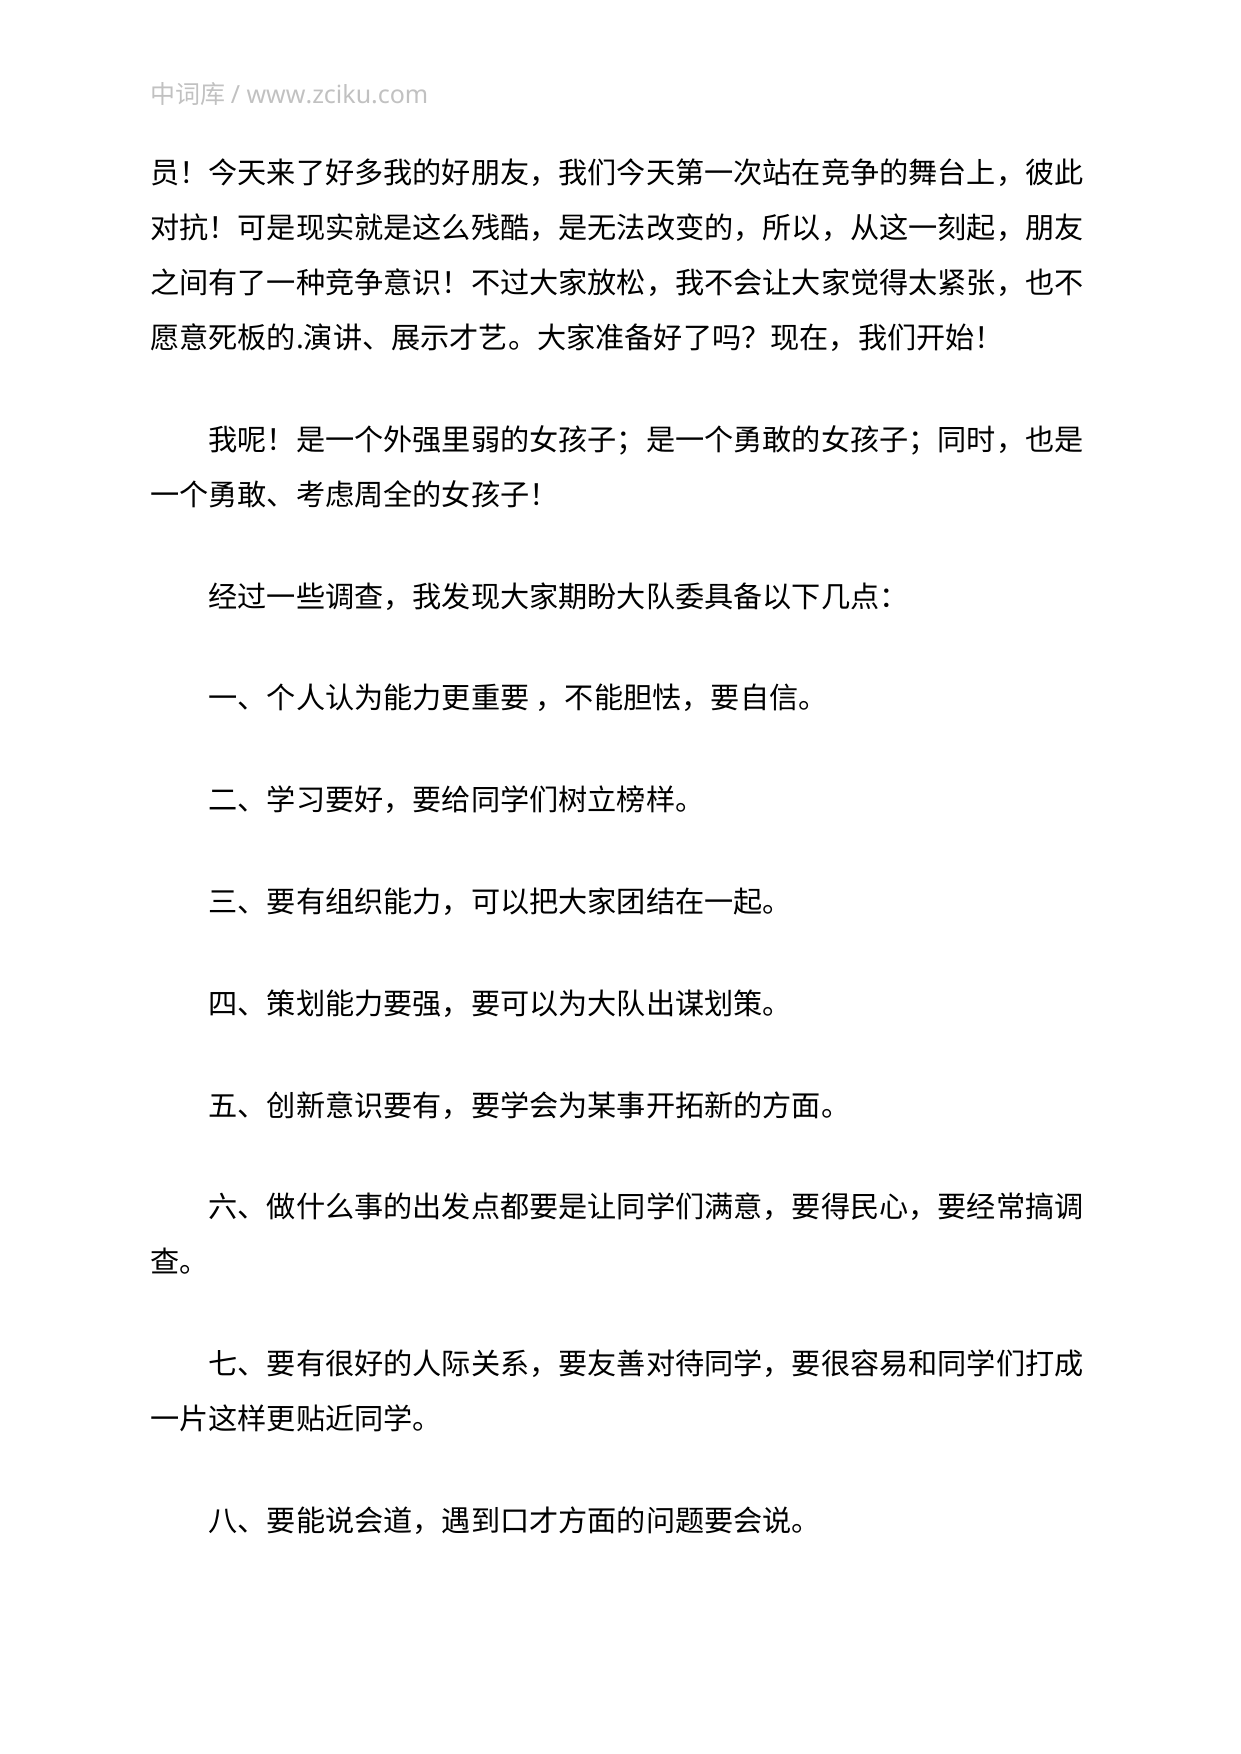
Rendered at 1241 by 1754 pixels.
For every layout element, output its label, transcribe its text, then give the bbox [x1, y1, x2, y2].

text 一、个人认为能力更重要 ，不能胆怯，要自信。 [150, 675, 1090, 717]
text 六、做什么事的出发点都要是让同学们满意，要得民心，要经常搞调查。 [150, 1184, 1090, 1281]
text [150, 150, 1090, 357]
text 我呢！是一个外强里弱的女孩子；是一个勇敢的女孩子；同时，也是一个勇敢、考虑周全的女孩子！ [150, 417, 1090, 514]
text 八、要能说会道，遇到口才方面的问题要会说。 [150, 1497, 1090, 1539]
text 经过一些调查，我发现大家期盼大队委具备以下几点： [150, 573, 1090, 616]
text 四、策划能力要强，要可以为大队出谋划策。 [150, 980, 1090, 1023]
text 二、学习要好，要给同学们树立榜样。 [150, 777, 1090, 819]
text 五、创新意识要有，要学会为某事开拓新的方面。 [150, 1082, 1090, 1124]
text 七、要有很好的人际关系，要友善对待同学，要很容易和同学们打成一片这样更贴近同学。 [150, 1341, 1090, 1438]
text 三、要有组织能力，可以把大家团结在一起。 [150, 879, 1090, 921]
